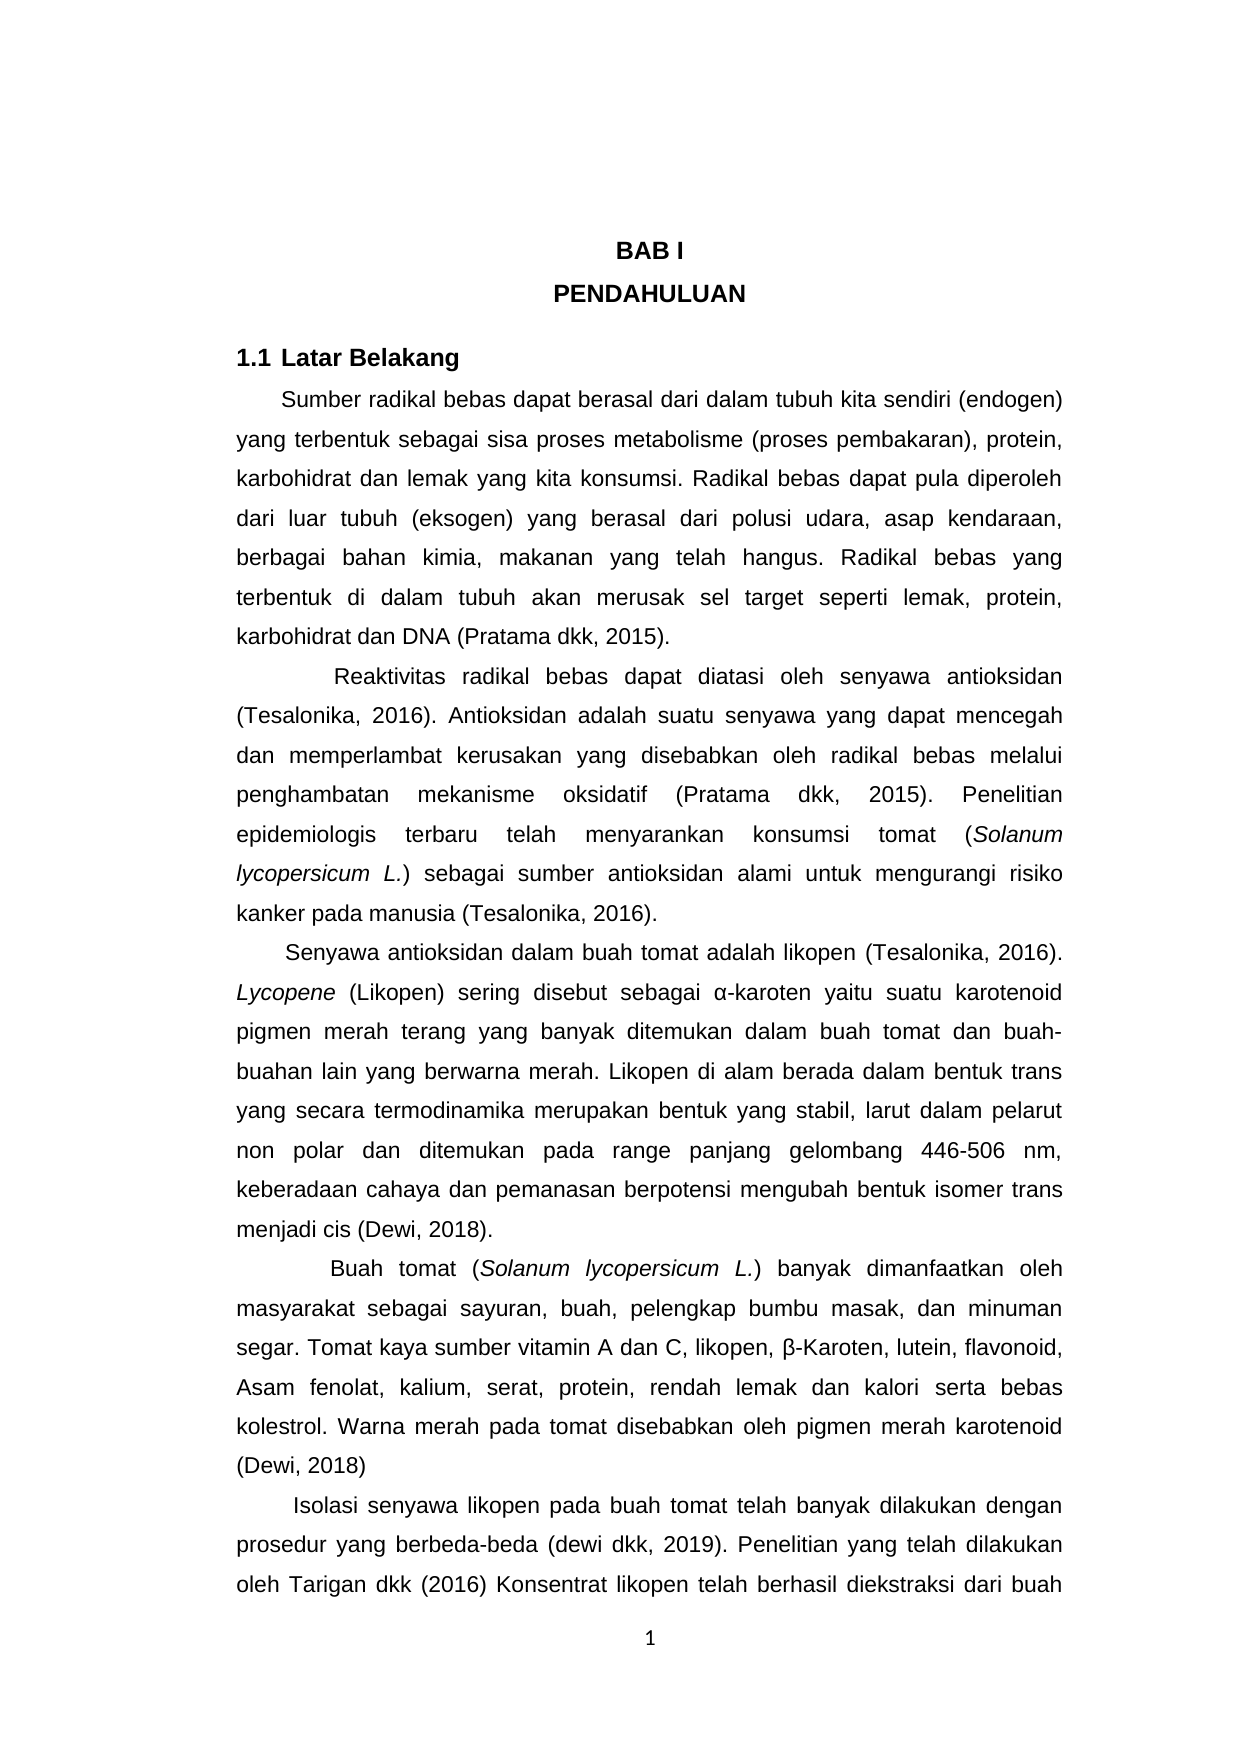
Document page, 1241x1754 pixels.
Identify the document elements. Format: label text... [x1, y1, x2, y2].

list Buah tomat (Solanum lycopersicum L.) banyak dimanfaatkan oleh masyarakat sebagai sayuran, buah, pelengkap bumbu masak, dan minuman segar. Tomat kaya sumber vitamin A dan C, likopen, β-Karoten, lutein, flavonoid, Asam fenolat, kalium, serat, protein, rendah lemak dan kalori serta bebas kolestrol. Warna merah pada tomat disebabkan oleh pigmen merah karotenoid (Dewi, 2018) [236, 1255, 1063, 1479]
text BAB I PENDAHULUAN [236, 236, 1063, 308]
list Latar Belakang [236, 343, 1063, 372]
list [236, 1492, 1063, 1597]
list Sumber radikal bebas dapat berasal dari dalam tubuh kita sendiri (endogen) yang terbentuk sebagai sisa proses metabolisme (proses pembakaran), protein, karbohidrat dan lemak yang kita konsumsi. Radikal bebas dapat pula diperoleh dari luar tubuh (eksogen) yang berasal dari polusi udara, asap kendaraan, berbagai bahan kimia, makanan yang telah hangus. Radikal bebas yang terbentuk di dalam tubuh akan merusak sel target seperti lemak, protein, karbohidrat dan DNA (Pratama dkk, 2015). Reaktivitas radikal bebas dapat diatasi oleh senyawa antioksidan (Tesalonika, 2016). Antioksidan adalah suatu senyawa yang dapat mencegah dan memperlambat kerusakan yang disebabkan oleh radikal bebas melalui penghambatan mekanisme oksidatif (Pratama dkk, 2015). Penelitian epidemiologis terbaru telah menyarankan konsumsi tomat (Solanum lycopersicum L.) sebagai sumber antioksidan alami untuk mengurangi risiko kanker pada manusia (Tesalonika, 2016). Senyawa antioksidan dalam buah tomat adalah likopen (Tesalonika, 2016). Lycopene (Likopen) sering disebut sebagai α-karoten yaitu suatu karotenoid pigmen merah terang yang banyak ditemukan dalam buah tomat dan buah-buahan lain yang berwarna merah. Likopen di alam berada dalam bentuk trans yang secara termodinamika merupakan bentuk yang stabil, larut dalam pelarut non polar dan ditemukan pada range panjang gelombang 446-506 nm, keberadaan cahaya dan pemanasan berpotensi mengubah bentuk isomer trans menjadi cis (Dewi, 2018). [236, 386, 1063, 1242]
